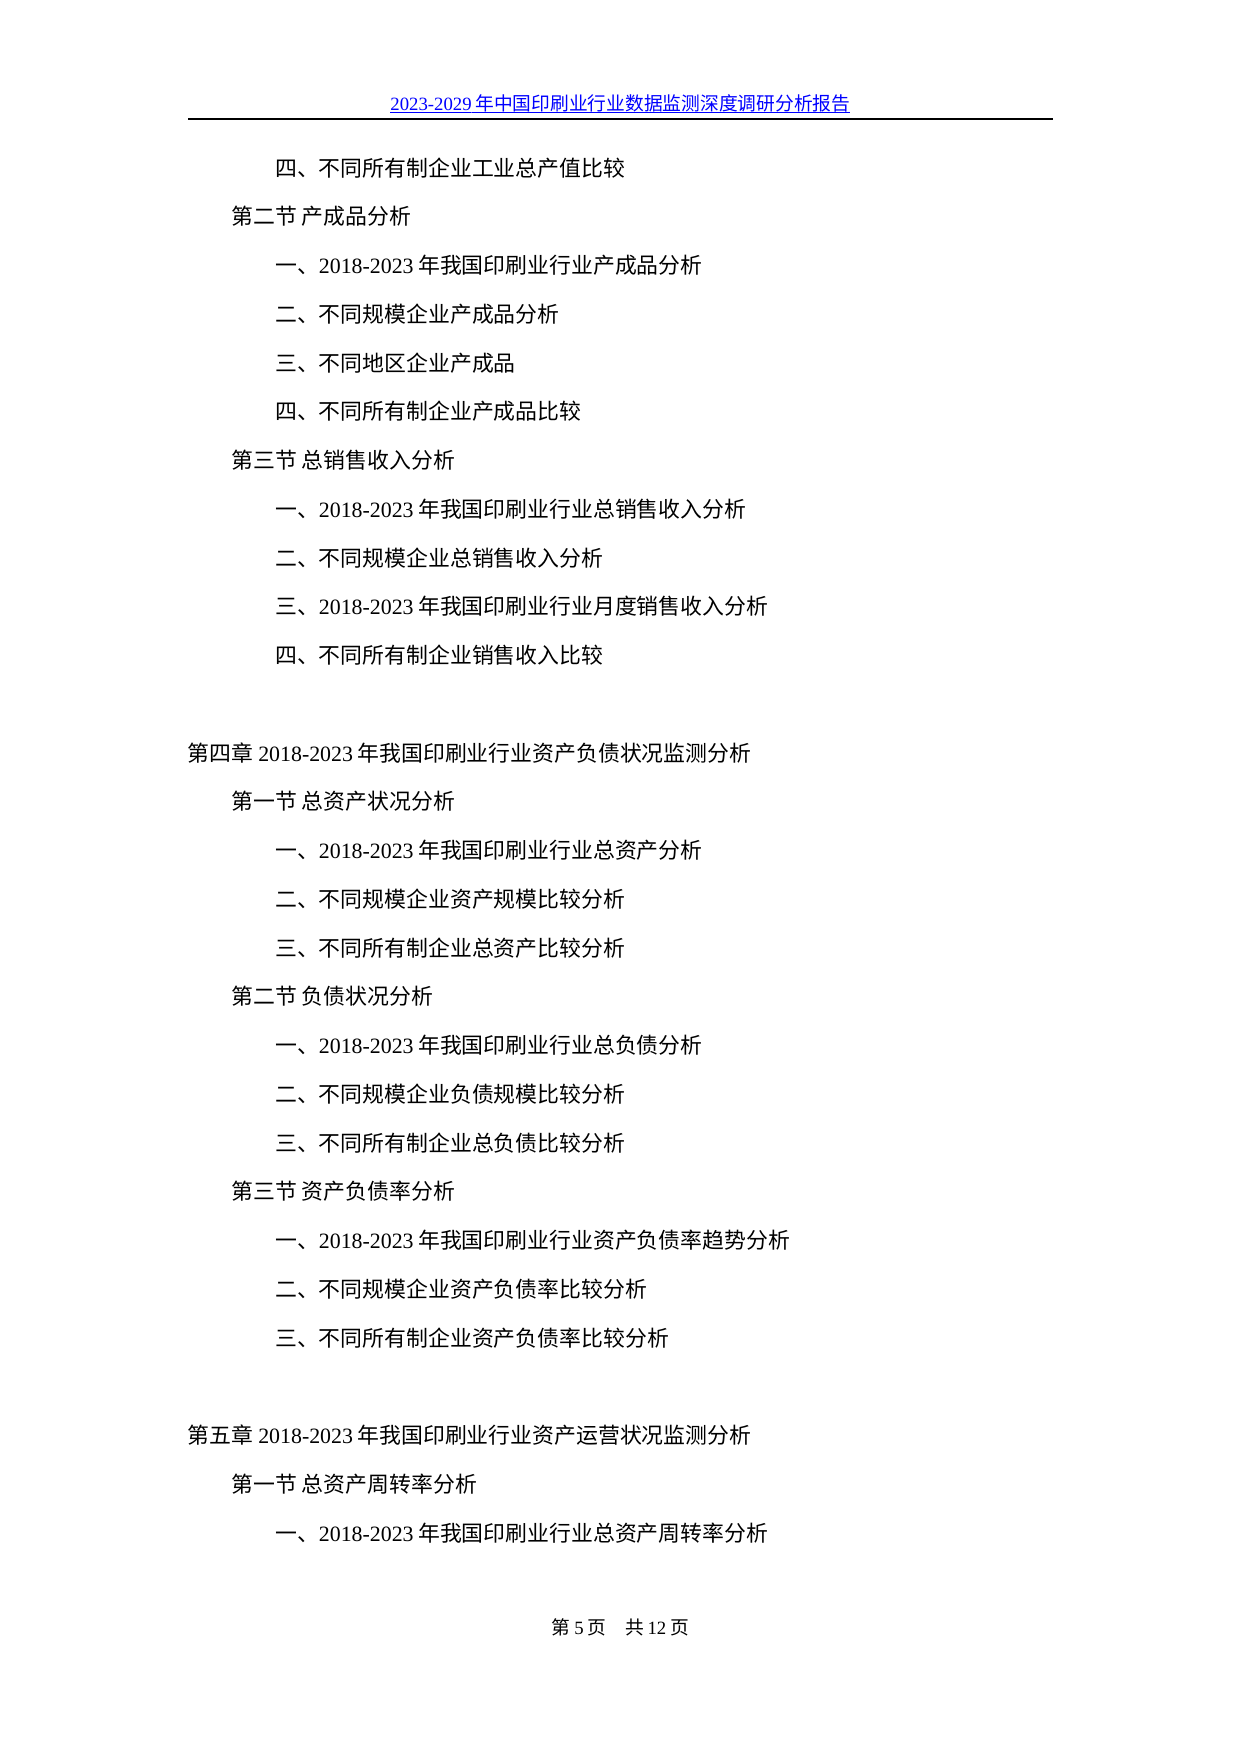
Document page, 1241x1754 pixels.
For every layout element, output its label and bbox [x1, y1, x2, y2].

text [187, 150, 1053, 1548]
